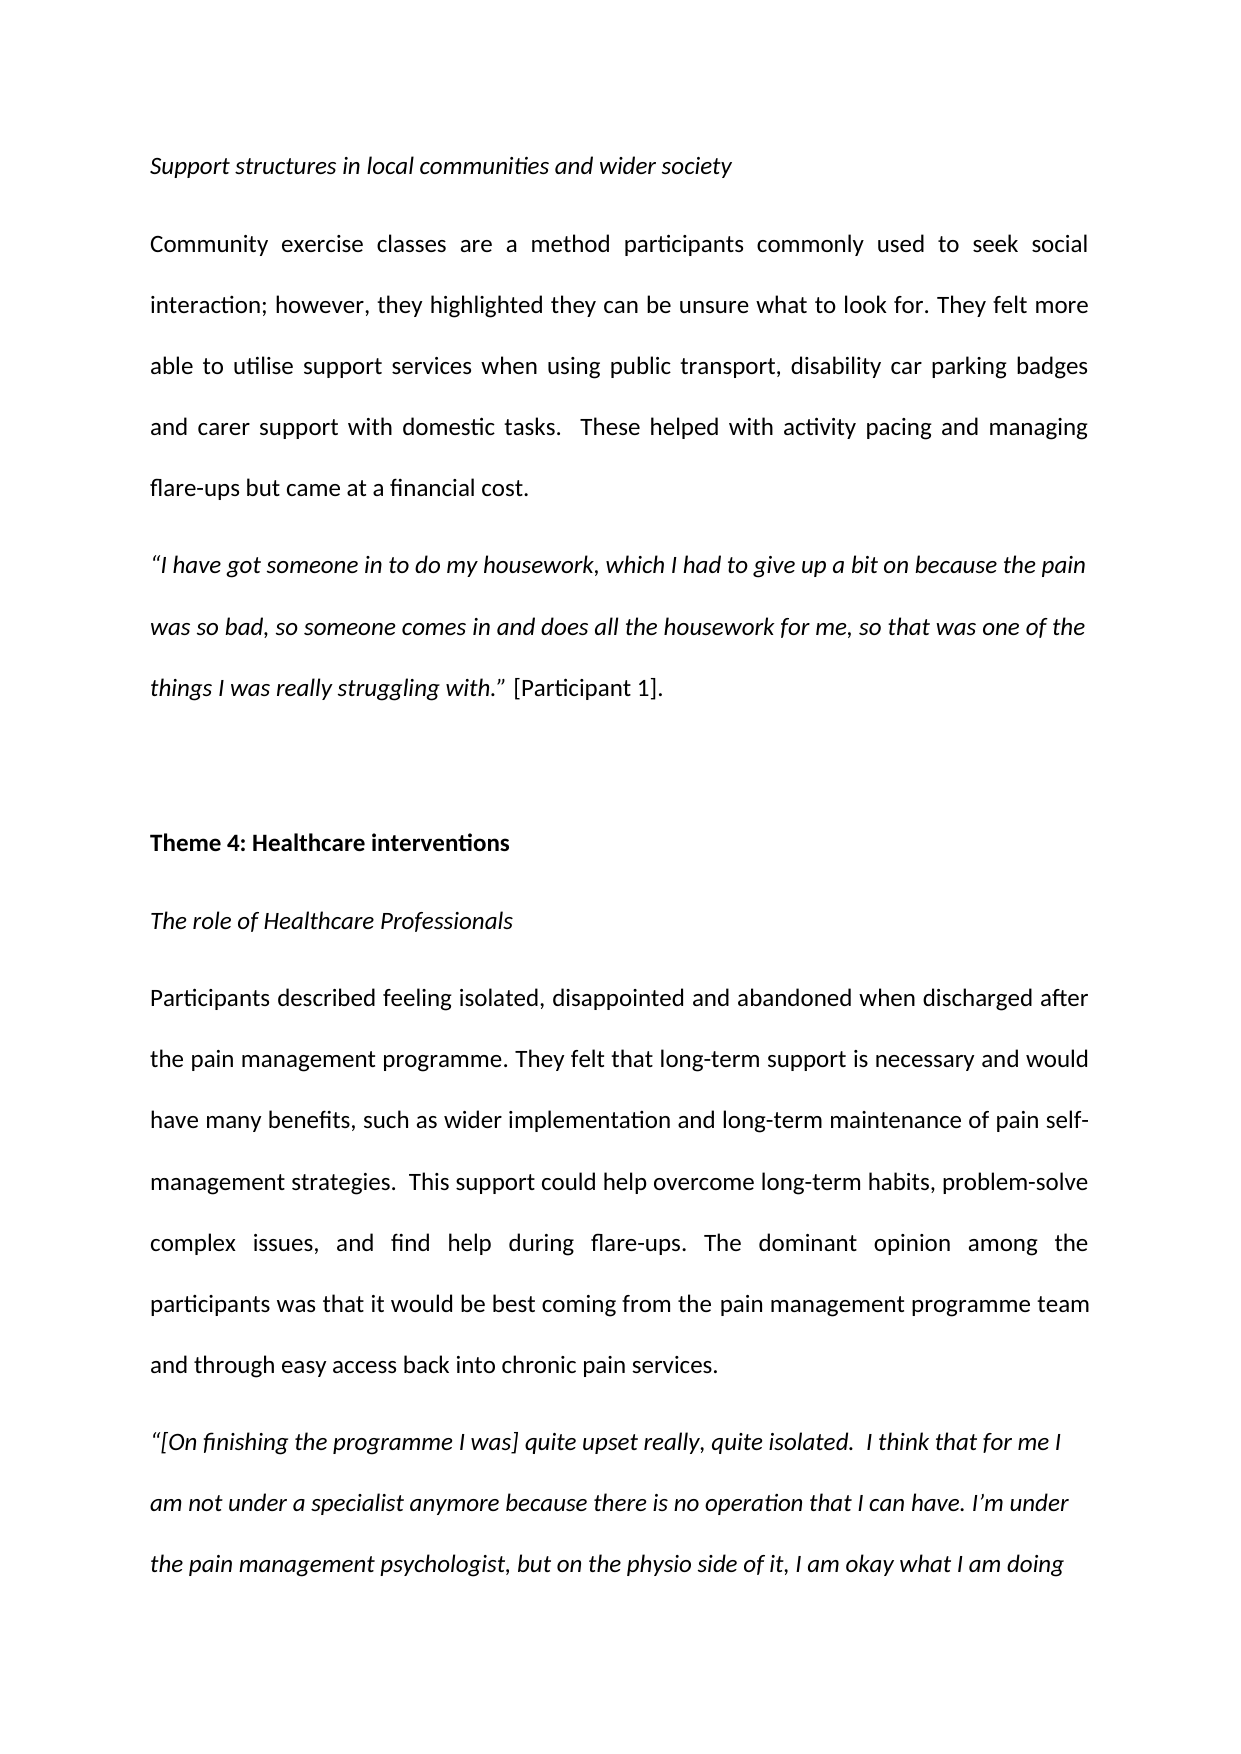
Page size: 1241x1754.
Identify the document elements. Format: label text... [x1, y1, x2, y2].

text Theme 4: Healthcare interventions [150, 827, 1090, 858]
text Support structures in local communities and wider society [150, 150, 1090, 181]
text “I have got someone in to do my housework, which I had to give up a bit on because the pain was so bad, so someone comes in and does all the housework for me, so that was one of the things I was really struggling with.” [Participant 1]. [150, 549, 1090, 702]
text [150, 1426, 1090, 1579]
text The role of Healthcare Professionals [150, 905, 1090, 935]
text Participants described feeling isolated, disappointed and abandoned when discharged after the pain management programme. They felt that long-term support is necessary and would have many benefits, such as wider implementation and long-term maintenance of pain self-management strategies. This support could help overcome long-term habits, problem-solve complex issues, and find help during flare-ups. The dominant opinion among the participants was that it would be best coming from the pain management programme team and through easy access back into chronic pain services. [150, 982, 1090, 1379]
text Community exercise classes are a method participants commonly used to seek social interaction; however, they highlighted they can be unsure what to look for. They felt more able to utilise support services when using public transport, disability car parking badges and carer support with domestic tasks. These helped with activity pacing and managing flare-ups but came at a financial cost. [150, 228, 1090, 502]
